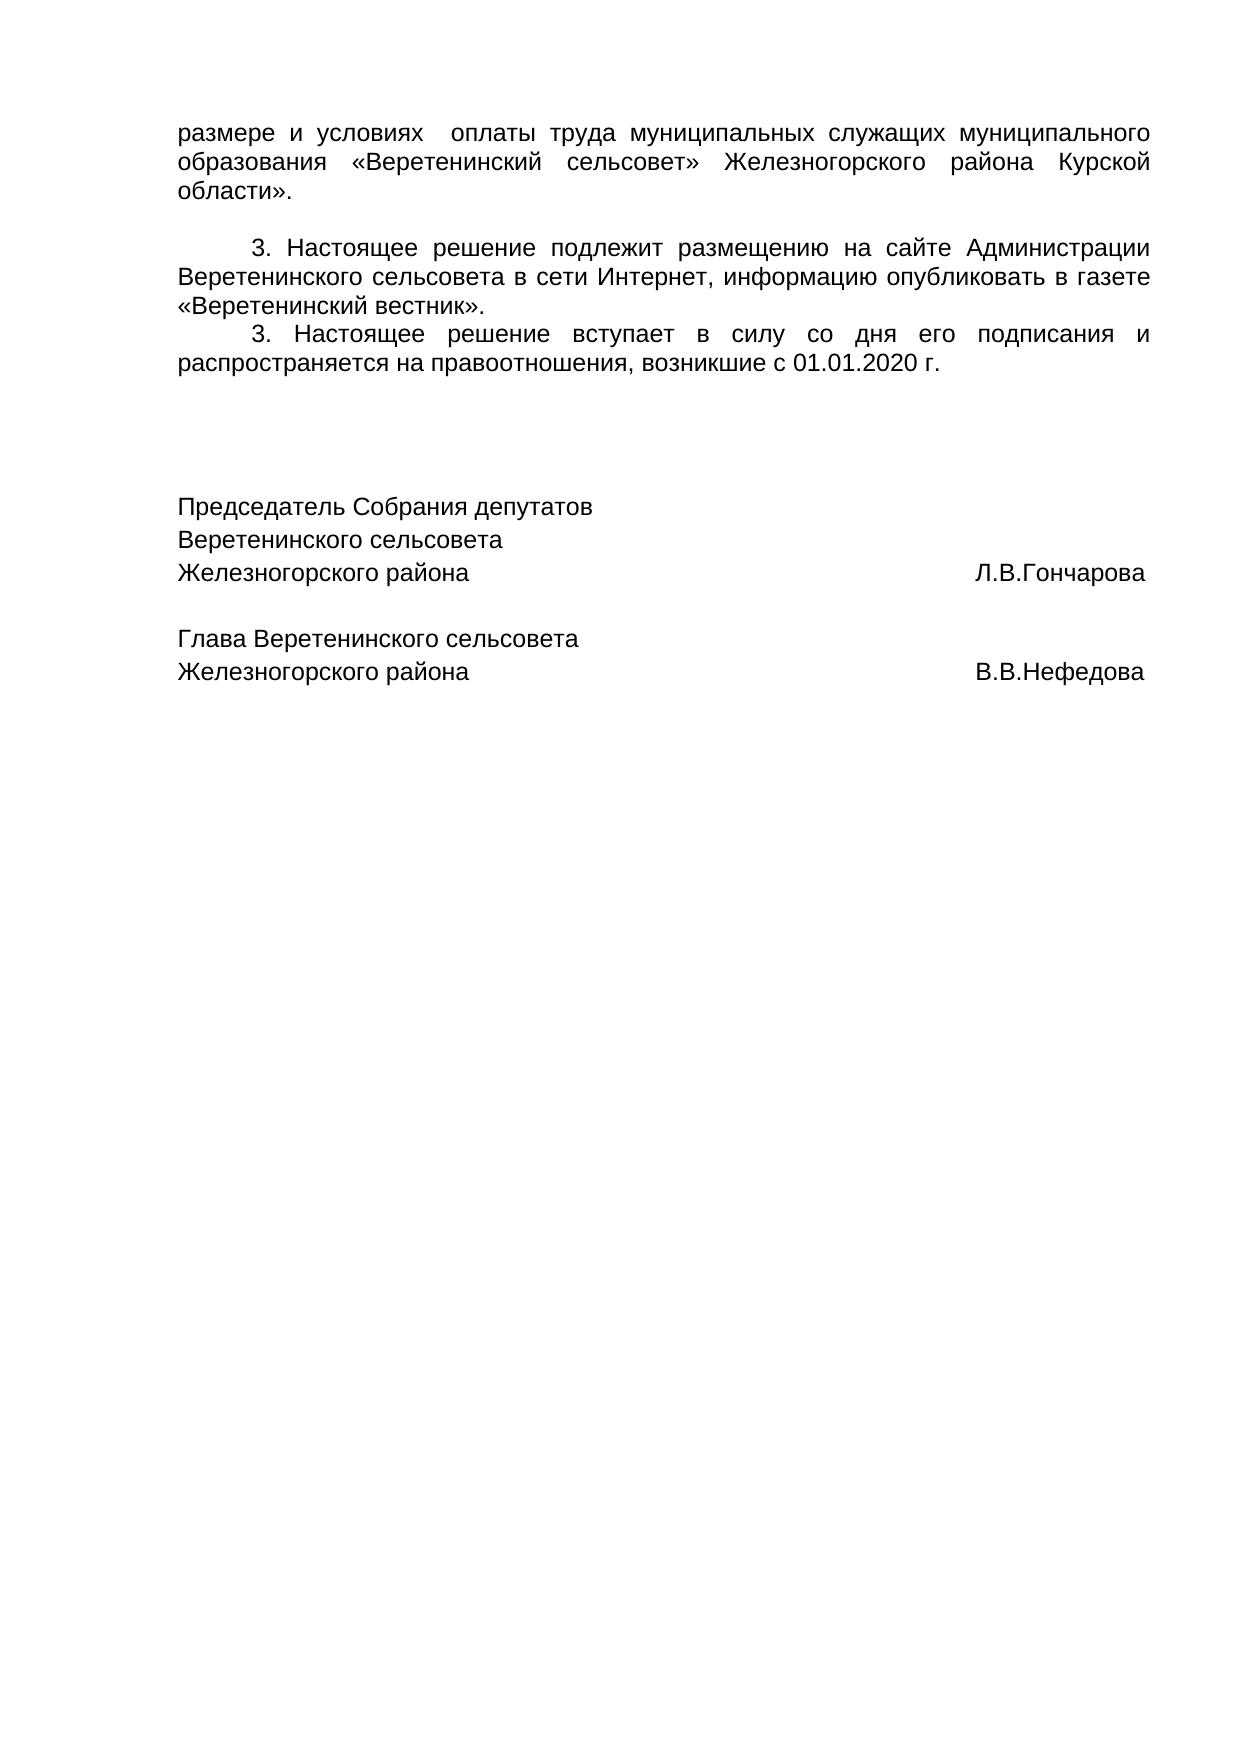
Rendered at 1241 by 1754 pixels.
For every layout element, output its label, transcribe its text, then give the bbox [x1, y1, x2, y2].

text 3. Настоящее решение подлежит размещению на сайте Администрации Веретенинского сельсовета в сети Интернет, информацию опубликовать в газете «Веретенинский вестник». [177, 233, 1152, 319]
text Глава Веретенинского сельсовета [177, 624, 1152, 653]
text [177, 118, 1152, 204]
text Железногорского района В.В.Нефедова [177, 657, 1152, 686]
text Веретенинского сельсовета [177, 525, 1152, 554]
text Председатель Собрания депутатов [177, 492, 1152, 521]
text Железногорского района Л.В.Гончарова [177, 558, 1152, 587]
text 3. Настоящее решение вступает в силу со дня его подписания и распространяется на правоотношения, возникшие с 01.01.2020 г. [177, 319, 1152, 377]
